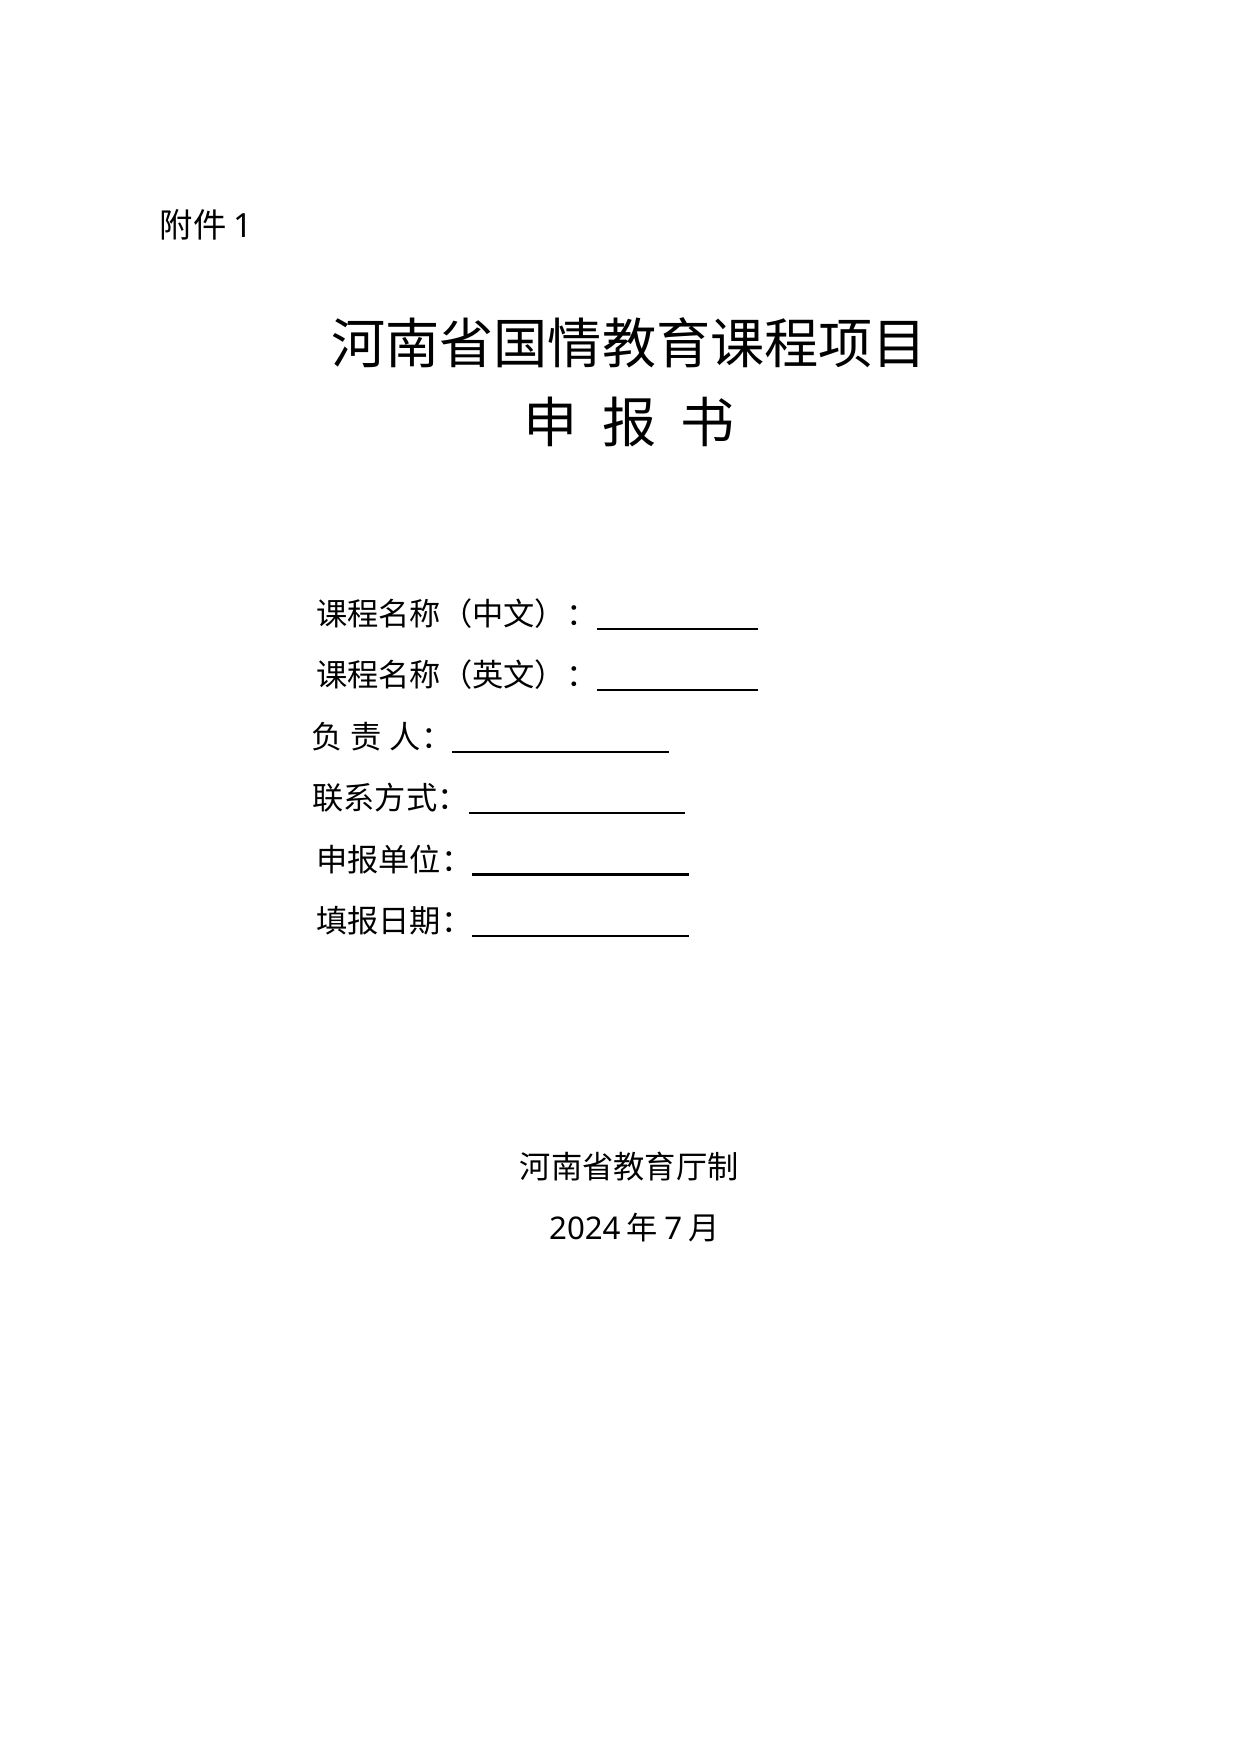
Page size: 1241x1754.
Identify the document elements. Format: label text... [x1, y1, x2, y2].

text 课程名称（中文）： [159, 581, 1098, 642]
text 申 报 书 [159, 379, 1098, 458]
text 负责人： [159, 704, 1098, 765]
text 联系方式： [159, 765, 1098, 827]
text 填报日期： [159, 888, 1098, 949]
text 申报单位： [159, 827, 1098, 888]
text 附件1 [159, 199, 1098, 248]
text 河南省国情教育课程项目 [159, 301, 1098, 379]
text 课程名称（英文）： [159, 642, 1098, 704]
text 2024年7月 [170, 1195, 1098, 1257]
text 河南省教育厅制 [159, 1134, 1098, 1195]
